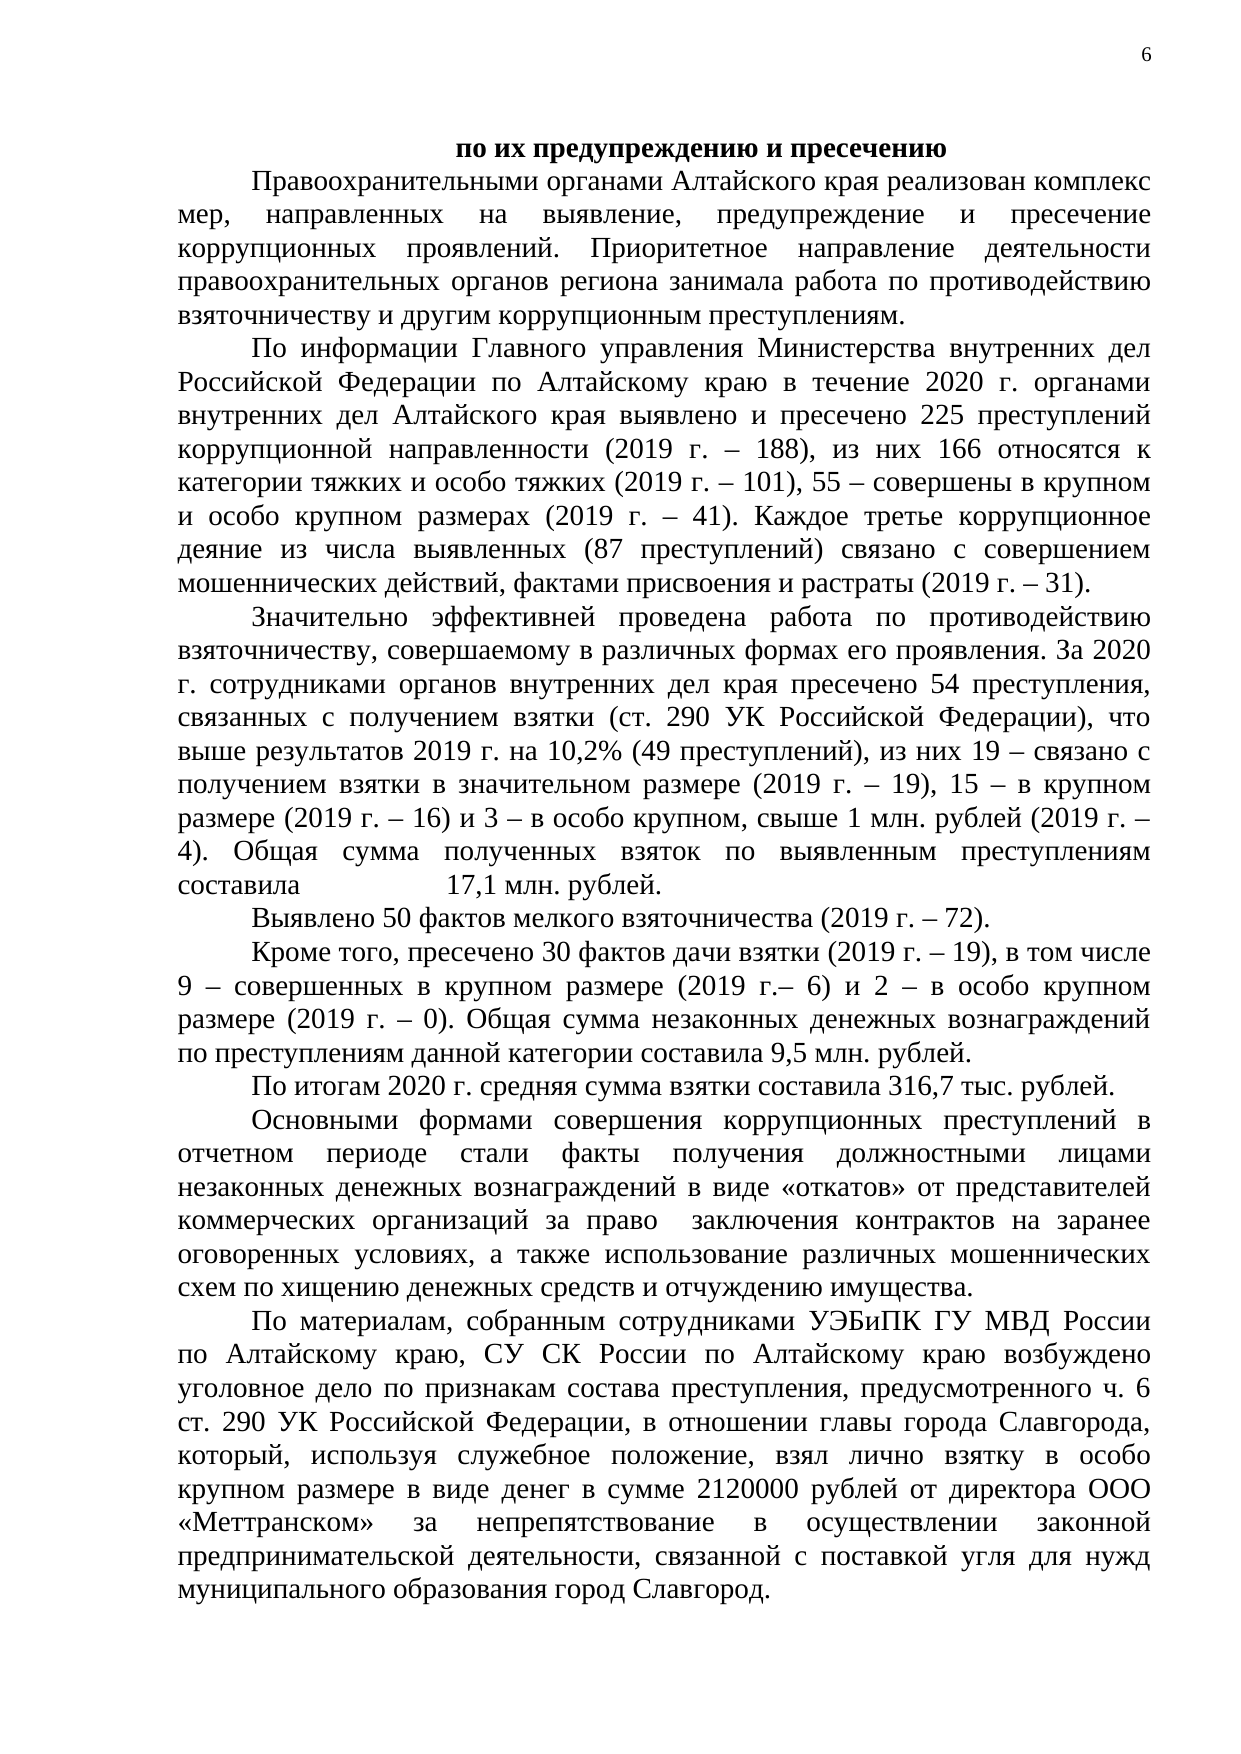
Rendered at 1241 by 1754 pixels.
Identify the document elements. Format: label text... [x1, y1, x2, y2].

text По информации Главного управления Министерства внутренних дел Российской Федерации по Алтайскому краю в течение 2020 г. органами внутренних дел Алтайского края выявлено и пресечено 225 преступлений коррупционной направленности (2019 г. – 188), из них 166 относятся к категории тяжких и особо тяжких (2019 г. – 101), 55 – совершены в крупном и особо крупном размерах (2019 г. – 41). Каждое третье коррупционное деяние из числа выявленных (87 преступлений) связано с совершением мошеннических действий, фактами присвоения и растраты (2019 г. – 31). [177, 330, 1152, 599]
text По итогам 2020 г. средняя сумма взятки составила 316,7 тыс. рублей. [177, 1068, 1152, 1102]
text Выявлено 50 фактов мелкого взяточничества (2019 г. – 72). [177, 901, 1152, 934]
text По материалам, собранным сотрудниками УЭБиПК ГУ МВД России по Алтайскому краю, СУ СК России по Алтайскому краю возбуждено уголовное дело по признакам состава преступления, предусмотренного ч. 6 ст. 290 УК Российской Федерации, в отношении главы города Славгорода, который, используя служебное положение, взял лично взятку в особо крупном размере в виде денег в сумме 2120000 рублей от директора ООО «Меттранском» за непрепятствование в осуществлении законной предпринимательской деятельности, связанной с поставкой угля для нужд муниципального образования город Славгород. [177, 1303, 1152, 1605]
text Правоохранительными органами Алтайского края реализован комплекс мер, направленных на выявление, предупреждение и пресечение коррупционных проявлений. Приоритетное направление деятельности правоохранительных органов региона занимала работа по противодействию взяточничеству и другим коррупционным преступлениям. [177, 163, 1152, 330]
text по их предупреждению и пресечению [177, 138, 1152, 163]
text Значительно эффективней проведена работа по противодействию взяточничеству, совершаемому в различных формах его проявления. За 2020 г. сотрудниками органов внутренних дел края пресечено 54 преступления, связанных с получением взятки (ст. 290 УК Российской Федерации), что выше результатов 2019 г. на 10,2% (49 преступлений), из них 19 – связано с получением взятки в значительном размере (2019 г. – 19), 15 – в крупном размере (2019 г. – 16) и 3 – в особо крупном, свыше 1 млн. рублей (2019 г. – 4). Общая сумма полученных взяток по выявленным преступлениям составила 17,1 млн. рублей. [177, 599, 1152, 901]
text Кроме того, пресечено 30 фактов дачи взятки (2019 г. – 19), в том числе 9 – совершенных в крупном размере (2019 г.– 6) и 2 – в особо крупном размере (2019 г. – 0). Общая сумма незаконных денежных вознаграждений по преступлениям данной категории составила 9,5 млн. рублей. [177, 934, 1152, 1068]
text Основными формами совершения коррупционных преступлений в отчетном периоде стали факты получения должностными лицами незаконных денежных вознаграждений в виде «откатов» от представителей коммерческих организаций за право заключения контрактов на заранее оговоренных условиях, а также использование различных мошеннических схем по хищению денежных средств и отчуждению имущества. [177, 1102, 1152, 1303]
